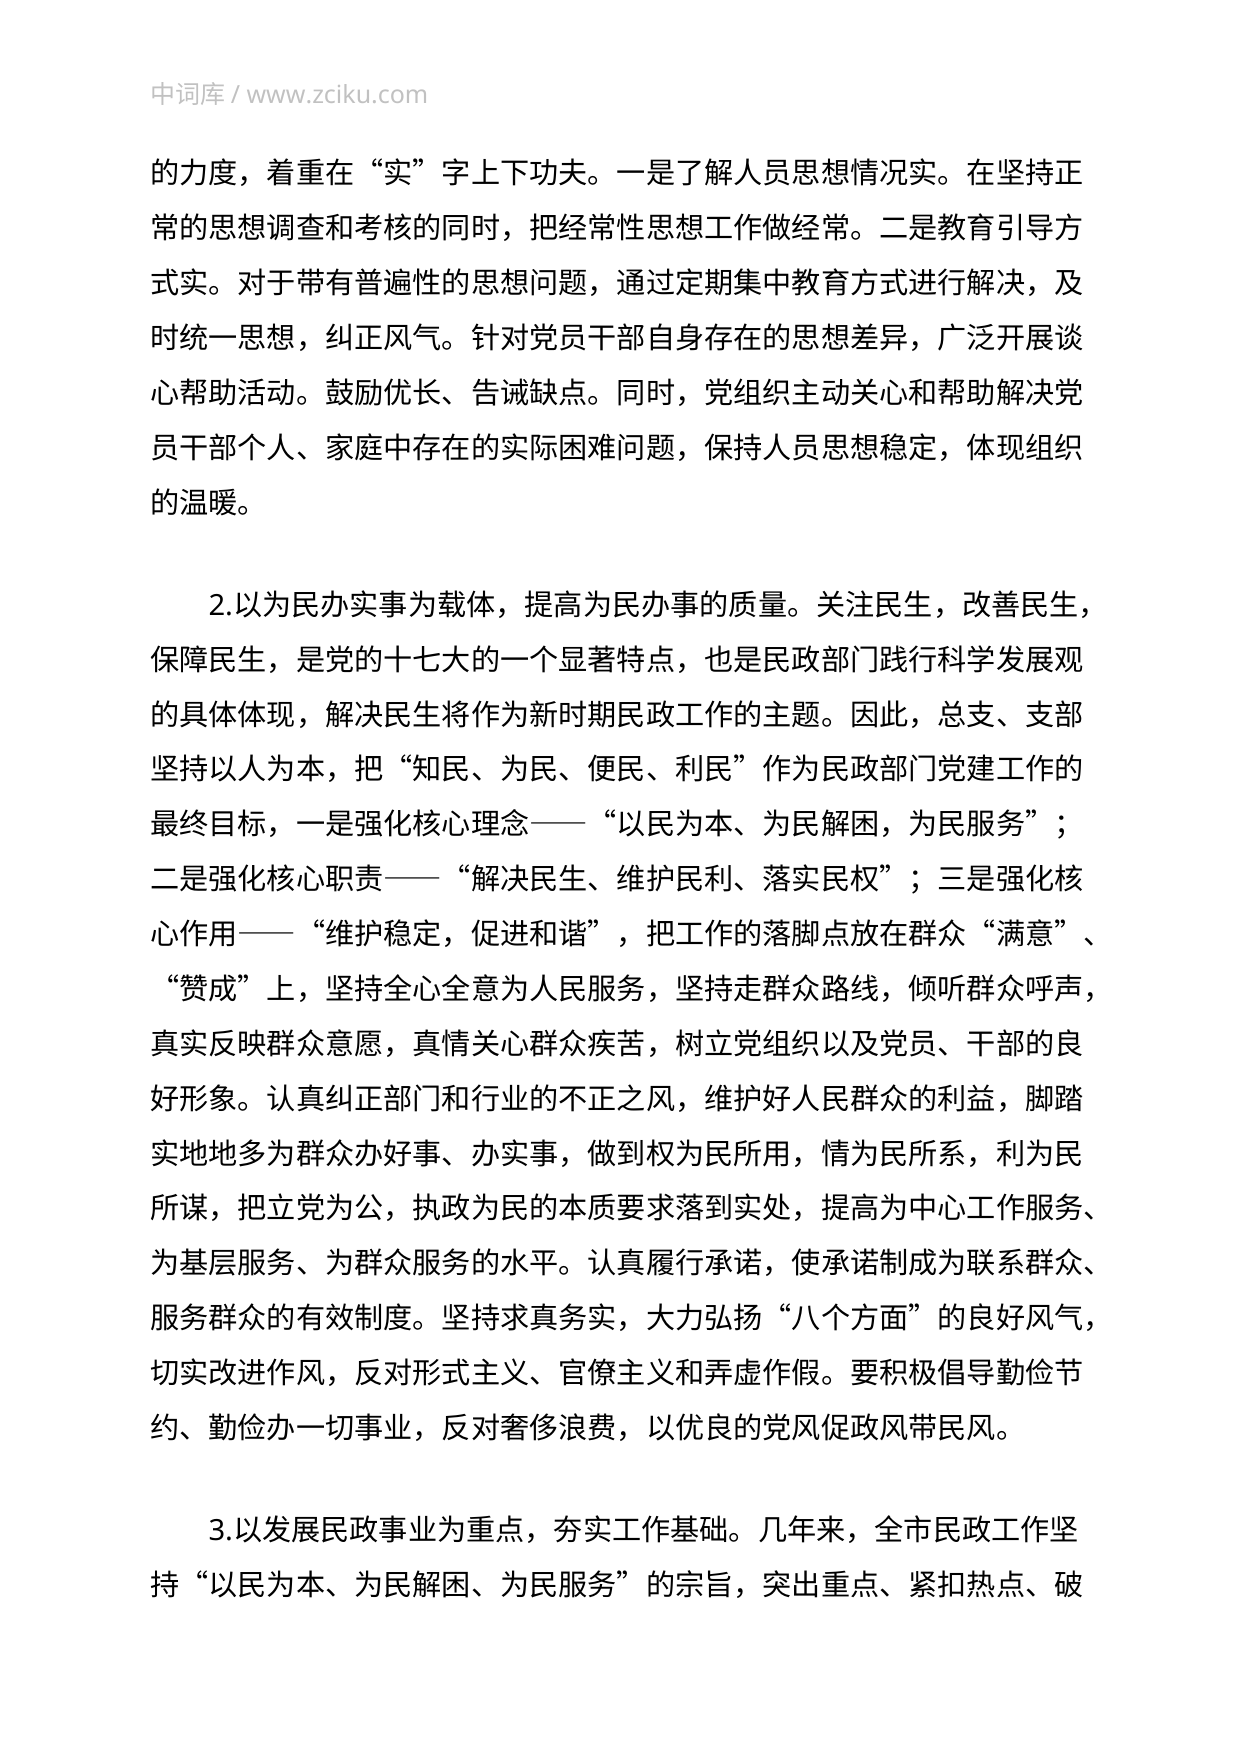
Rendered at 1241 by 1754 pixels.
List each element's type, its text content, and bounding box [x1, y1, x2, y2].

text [150, 1506, 1090, 1604]
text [150, 150, 1090, 522]
text 2.以为民办实事为载体，提高为民办事的质量。关注民生，改善民生，保障民生，是党的十七大的一个显著特点，也是民政部门践行科学发展观的具体体现，解决民生将作为新时期民政工作的主题。因此，总支、支部坚持以人为本，把“知民、为民、便民、利民”作为民政部门党建工作的最终目标，一是强化核心理念——“以民为本、为民解困，为民服务”；二是强化核心职责——“解决民生、维护民利、落实民权”；三是强化核心作用——“维护稳定，促进和谐”，把工作的落脚点放在群众“满意”、“赞成”上，坚持全心全意为人民服务，坚持走群众路线，倾听群众呼声，真实反映群众意愿，真情关心群众疾苦，树立党组织以及党员、干部的良好形象。认真纠正部门和行业的不正之风，维护好人民群众的利益，脚踏实地地多为群众办好事、办实事，做到权为民所用，情为民所系，利为民所谋，把立党为公，执政为民的本质要求落到实处，提高为中心工作服务、为基层服务、为群众服务的水平。认真履行承诺，使承诺制成为联系群众、服务群众的有效制度。坚持求真务实，大力弘扬“八个方面”的良好风气，切实改进作风，反对形式主义、官僚主义和弄虚作假。要积极倡导勤俭节约、勤俭办一切事业，反对奢侈浪费，以优良的党风促政风带民风。 [150, 581, 1090, 1447]
